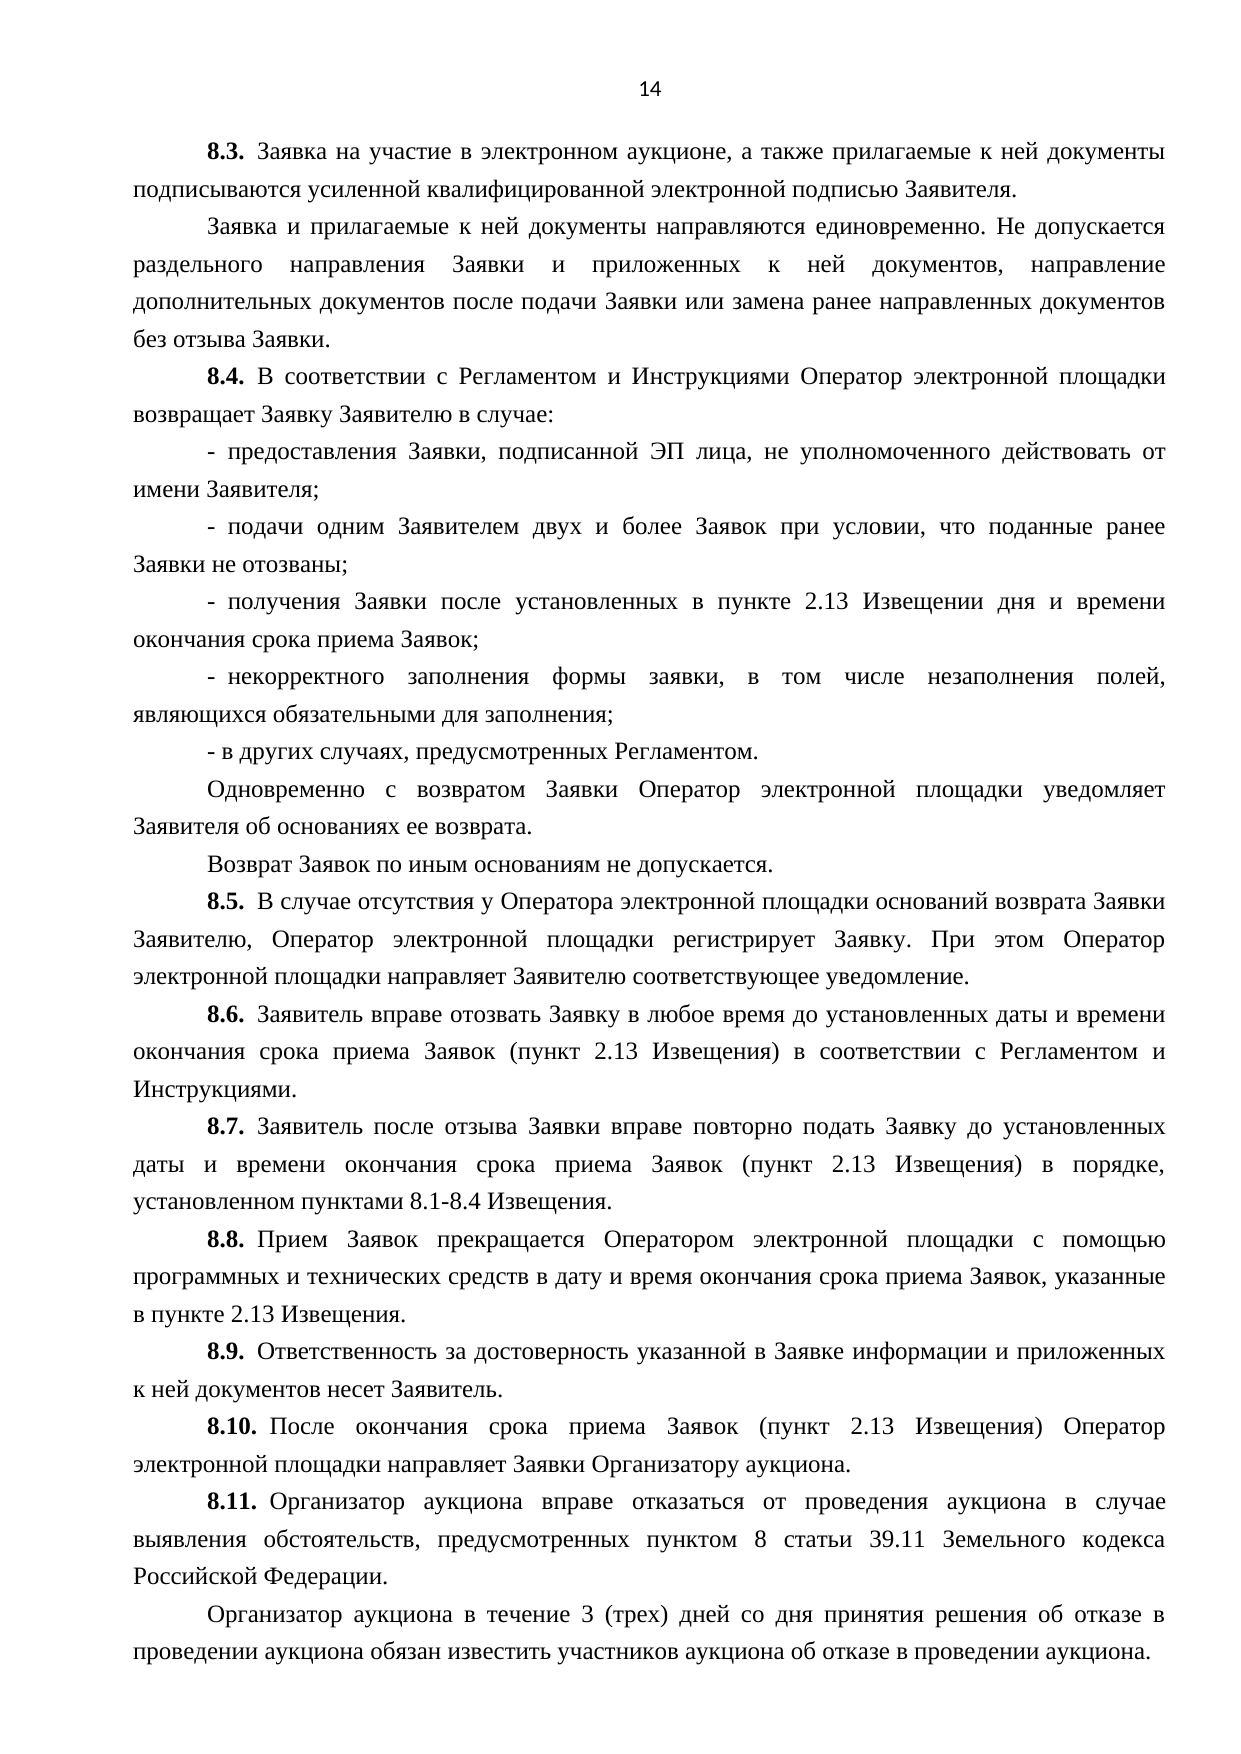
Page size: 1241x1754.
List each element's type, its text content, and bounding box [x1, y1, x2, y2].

text - предоставления Заявки, подписанной ЭП лица, не уполномоченного действовать от имени Заявителя; [133, 430, 1167, 505]
text - в других случаях, предусмотренных Регламентом. [133, 730, 1167, 767]
text 8.9. Ответственность за достоверность указанной в Заявке информации и приложенных к ней документов несет Заявитель. [133, 1330, 1167, 1405]
text 8.8. Прием Заявок прекращается Оператором электронной площадки с помощью программных и технических средств в дату и время окончания срока приема Заявок, указанные в пункте 2.13 Извещения. [133, 1217, 1167, 1330]
text - некорректного заполнения формы заявки, в том числе незаполнения полей, являющихся обязательными для заполнения; [133, 655, 1167, 730]
text - подачи одним Заявителем двух и более Заявок при условии, что поданные ранее Заявки не отозваны; [133, 505, 1167, 580]
text 8.5. В случае отсутствия у Оператора электронной площадки оснований возврата Заявки Заявителю, Оператор электронной площадки регистрирует Заявку. При этом Оператор электронной площадки направляет Заявителю соответствующее уведомление. [133, 880, 1167, 992]
text - получения Заявки после установленных в пункте 2.13 Извещении дня и времени окончания срока приема Заявок; [133, 580, 1167, 655]
text 8.7. Заявитель после отзыва Заявки вправе повторно подать Заявку до установленных даты и времени окончания срока приема Заявок (пункт 2.13 Извещения) в порядке, установленном пунктами 8.1-8.4 Извещения. [133, 1105, 1167, 1217]
text 8.3. Заявка на участие в электронном аукционе, а также прилагаемые к ней документы подписываются усиленной квалифицированной электронной подписью Заявителя. [133, 130, 1167, 205]
text 8.4. В соответствии с Регламентом и Инструкциями Оператор электронной площадки возвращает Заявку Заявителю в случае: [133, 355, 1167, 430]
text Возврат Заявок по иным основаниям не допускается. [133, 842, 1167, 880]
text Одновременно с возвратом Заявки Оператор электронной площадки уведомляет Заявителя об основаниях ее возврата. [133, 767, 1167, 842]
text 8.6. Заявитель вправе отозвать Заявку в любое время до установленных даты и времени окончания срока приема Заявок (пункт 2.13 Извещения) в соответствии с Регламентом и Инструкциями. [133, 992, 1167, 1105]
text 8.10. После окончания срока приема Заявок (пункт 2.13 Извещения) Оператор электронной площадки направляет Заявки Организатору аукциона. [133, 1405, 1167, 1480]
text Организатор аукциона в течение 3 (трех) дней со дня принятия решения об отказе в проведении аукциона обязан известить участников аукциона об отказе в проведении аукциона. [133, 1592, 1167, 1667]
text 8.11. Организатор аукциона вправе отказаться от проведения аукциона в случае выявления обстоятельств, предусмотренных пунктом 8 статьи 39.11 Земельного кодекса Российской Федерации. [133, 1480, 1167, 1592]
text Заявка и прилагаемые к ней документы направляются единовременно. Не допускается раздельного направления Заявки и приложенных к ней документов, направление дополнительных документов после подачи Заявки или замена ранее направленных документов без отзыва Заявки. [133, 205, 1167, 355]
